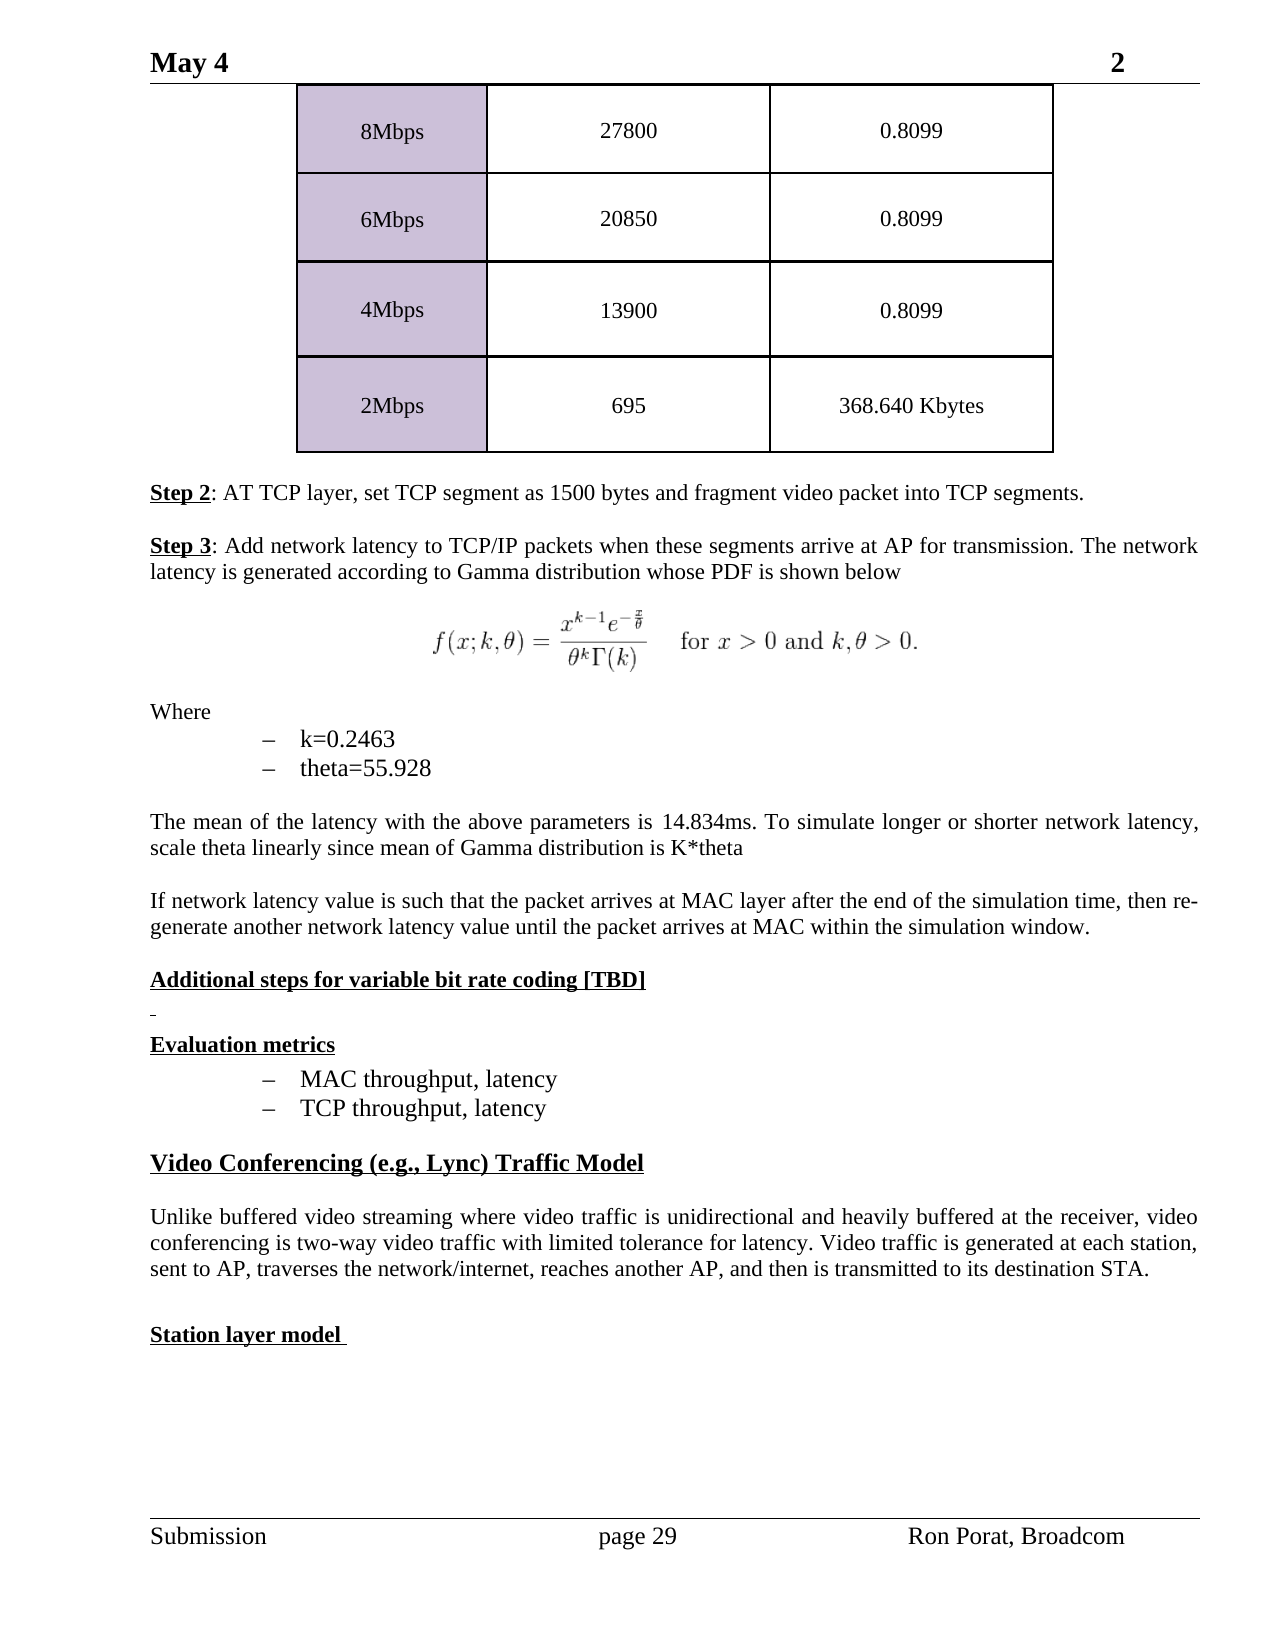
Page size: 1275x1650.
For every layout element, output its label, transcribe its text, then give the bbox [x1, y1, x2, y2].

table_cell 8Mbps [298, 86, 486, 172]
table_cell 2Mbps [298, 358, 486, 451]
text Additional steps for variable bit rate coding [TBD] [150, 966, 1200, 992]
subtitle Evaluation metrics [150, 1031, 1200, 1058]
subtitle Station layer model [150, 1321, 1200, 1347]
list theta=55.928 [262, 753, 1200, 782]
text Step 2: AT TCP layer, set TCP segment as 1500 bytes and fragment video packet into TCP segments. [150, 479, 1200, 505]
text Unlike buffered video streaming where video traffic is unidirectional and heavily buffered at the receiver, video conferencing is two-way video traffic with limited tolerance for latency. Video traffic is generated at each station, sent to AP, traverses the network/internet, reaches another AP, and then is transmitted to its destination STA. [150, 1203, 1200, 1282]
picture [433, 610, 917, 672]
table_cell 4Mbps [298, 263, 486, 355]
table_cell 0.8099 [771, 174, 1052, 260]
list MAC throughput, latency [262, 1064, 1200, 1093]
list TCP throughput, latency [262, 1093, 1200, 1121]
list k=0.2463 [262, 724, 1200, 753]
text Where [150, 698, 1200, 724]
table_cell 20850 [488, 174, 769, 260]
subtitle Video Conferencing (e.g., Lync) Traffic Model [150, 1148, 1200, 1176]
text The mean of the latency with the above parameters is 14.834ms. To simulate longer or shorter network latency, scale theta linearly since mean of Gamma distribution is K*theta [150, 808, 1200, 861]
text Step 3: Add network latency to TCP/IP packets when these segments arrive at AP for transmission. The network latency is generated according to Gamma distribution whose PDF is shown below [150, 532, 1200, 584]
text If network latency value is such that the packet arrives at MAC layer after the end of the simulation time, then re-generate another network latency value until the packet arrives at MAC within the simulation window. [150, 887, 1200, 940]
table_cell 0.8099 [771, 86, 1052, 172]
table_cell 368.640 Kbytes [771, 358, 1052, 451]
table_cell 0.8099 [771, 263, 1052, 355]
table_cell 27800 [488, 86, 769, 172]
table_cell 13900 [488, 263, 769, 355]
table_cell 6Mbps [298, 174, 486, 260]
table_cell 695 [488, 358, 769, 451]
